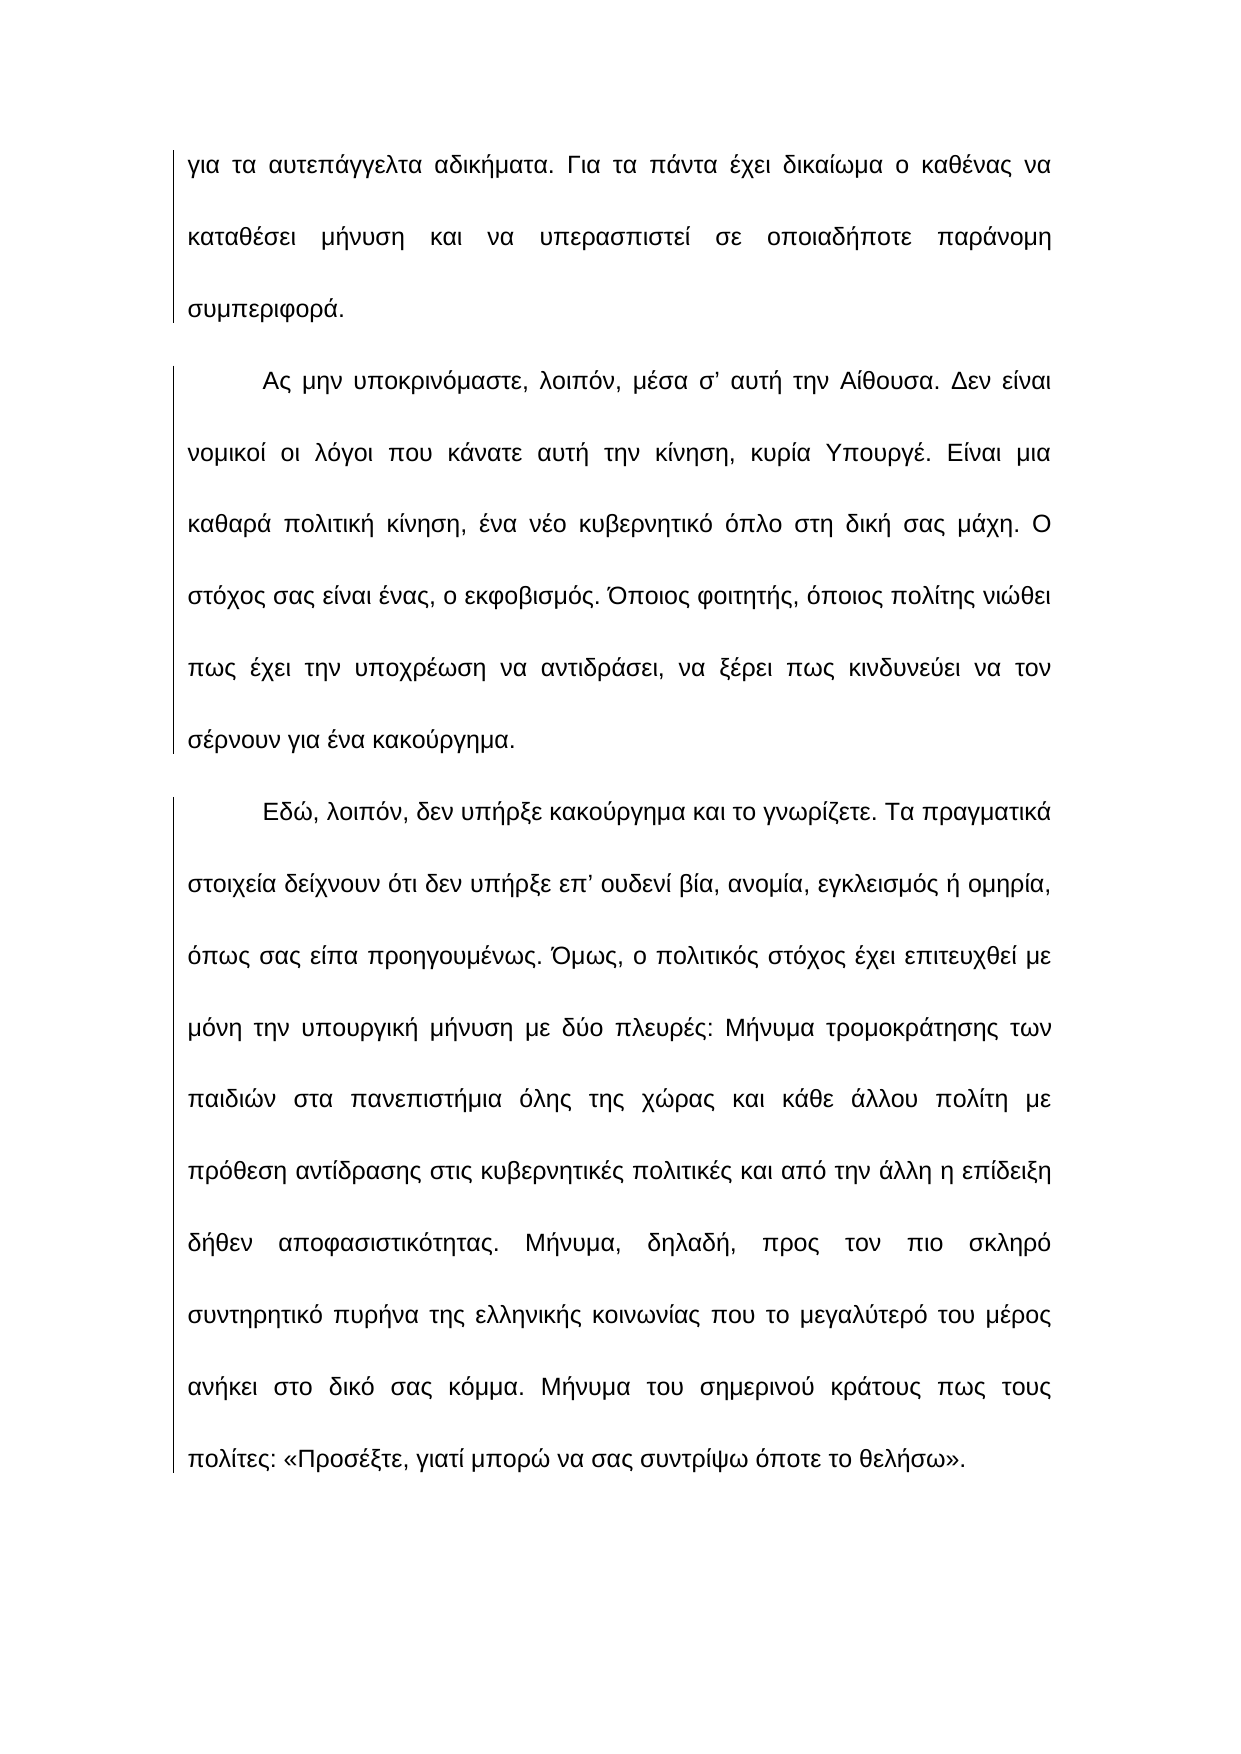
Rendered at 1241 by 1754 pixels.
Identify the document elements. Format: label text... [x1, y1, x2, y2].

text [187, 150, 1053, 322]
text Εδώ, λοιπόν, δεν υπήρξε κακούργημα και το γνωρίζετε. Τα πραγματικά στοιχεία δείχνουν ότι δεν υπήρξε επ’ ουδενί βία, ανομία, εγκλεισμός ή ομηρία, όπως σας είπα προηγουμένως. Όμως, ο πολιτικός στόχος έχει επιτευχθεί με μόνη την υπουργική μήνυση με δύο πλευρές: Μήνυμα τρομοκράτησης των παιδιών στα πανεπιστήμια όλης της χώρας και κάθε άλλου πολίτη με πρόθεση αντίδρασης στις κυβερνητικές πολιτικές και από την άλλη η επίδειξη δήθεν αποφασιστικότητας. Μήνυμα, δηλαδή, προς τον πιο σκληρό συντηρητικό πυρήνα της ελληνικής κοινωνίας που το μεγαλύτερό του μέρος ανήκει στο δικό σας κόμμα. Μήνυμα του σημερινού κράτους πως τους πολίτες: «Προσέξτε, γιατί μπορώ να σας συντρίψω όποτε το θελήσω». [187, 797, 1053, 1472]
text Ας μην υποκρινόμαστε, λοιπόν, μέσα σ’ αυτή την Αίθουσα. Δεν είναι νομικοί οι λόγοι που κάνατε αυτή την κίνηση, κυρία Υπουργέ. Είναι μια καθαρά πολιτική κίνηση, ένα νέο κυβερνητικό όπλο στη δική σας μάχη. Ο στόχος σας είναι ένας, ο εκφοβισμός. Όποιος φοιτητής, όποιος πολίτης νιώθει πως έχει την υποχρέωση να αντιδράσει, να ξέρει πως κινδυνεύει να τον σέρνουν για ένα κακούργημα. [187, 366, 1053, 754]
